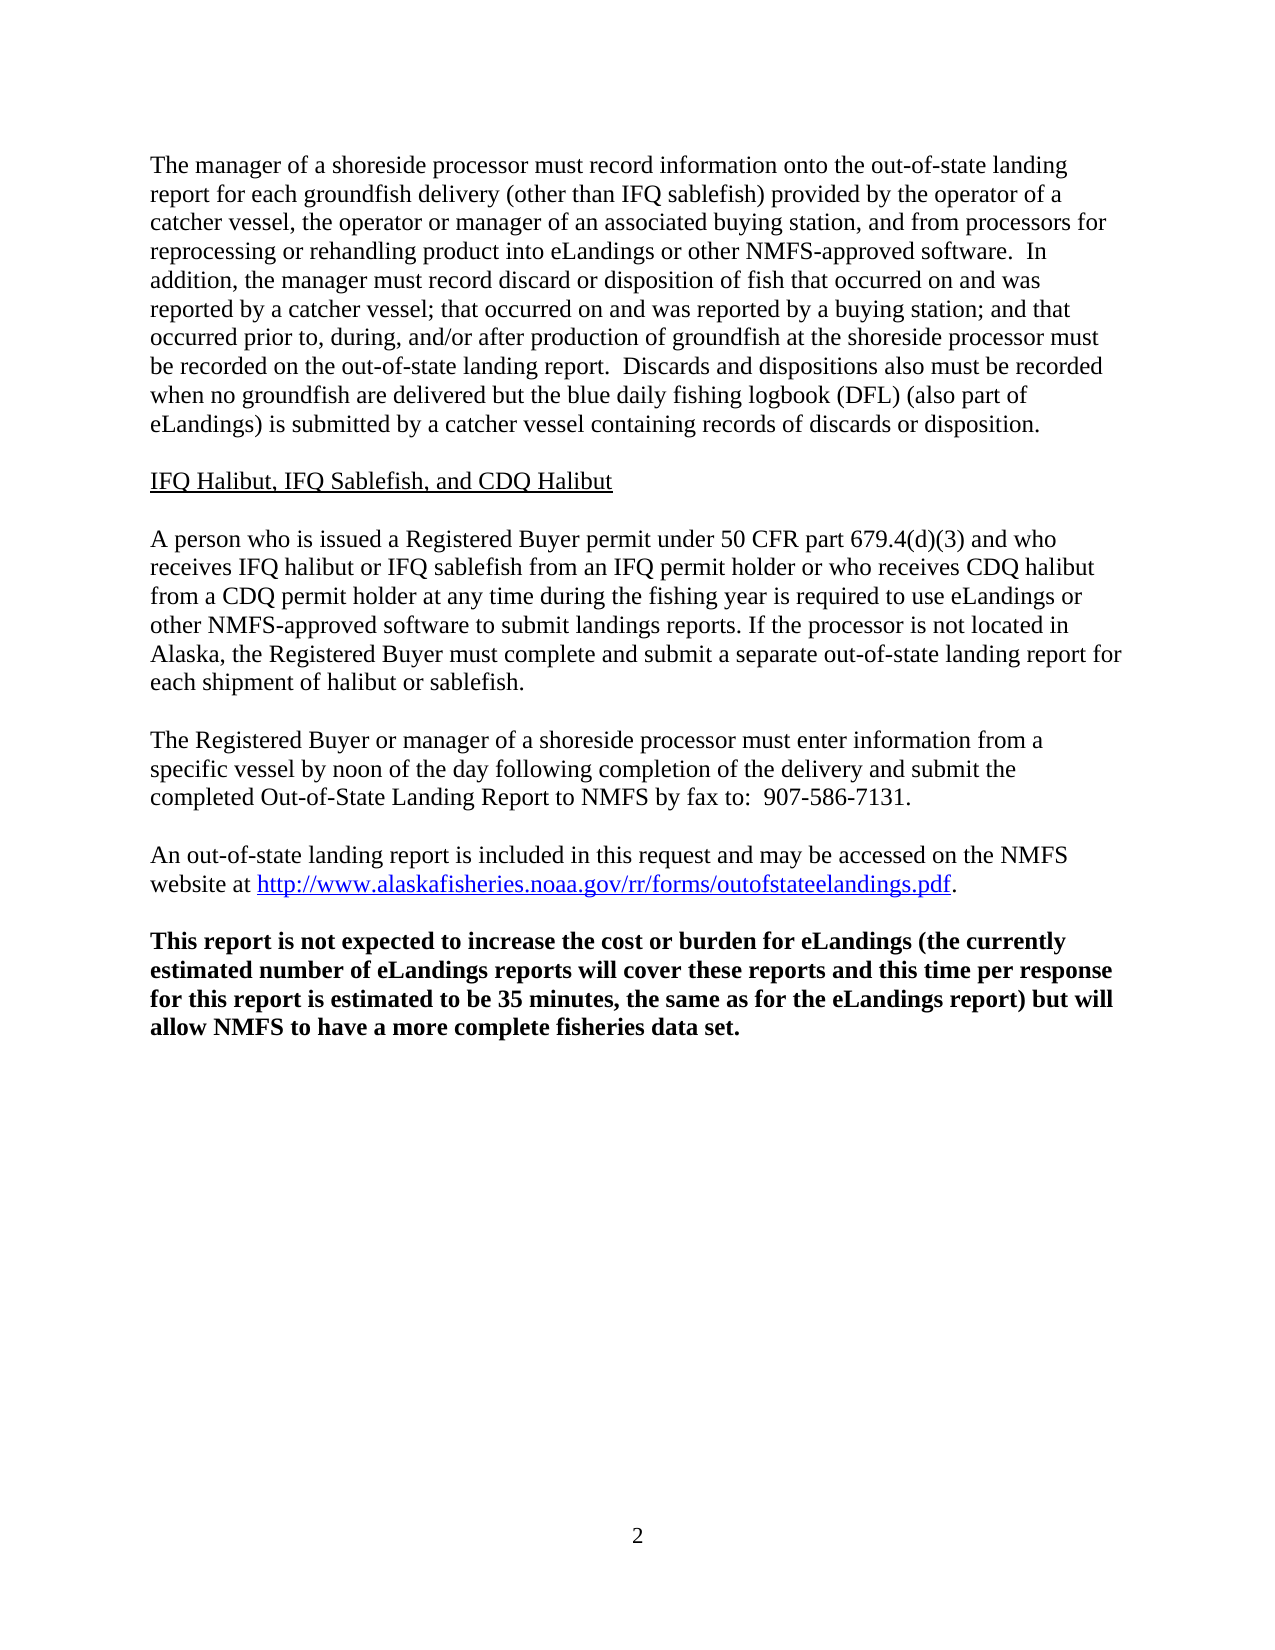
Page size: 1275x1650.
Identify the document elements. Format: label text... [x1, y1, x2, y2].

text The Registered Buyer or manager of a shoreside processor must enter information from a specific vessel by noon of the day following completion of the delivery and submit the completed Out-of-State Landing Report to NMFS by fax to: 907-586-7131. [150, 725, 1125, 811]
text IFQ Halibut, IFQ Sablefish, and CDQ Halibut [150, 466, 1125, 495]
text The manager of a shoreside processor must record information onto the out-of-state landing report for each groundfish delivery (other than IFQ sablefish) provided by the operator of a catcher vessel, the operator or manager of an associated buying station, and from processors for reprocessing or rehandling product into eLandings or other NMFS-approved software. In addition, the manager must record discard or disposition of fish that occurred on and was reported by a catcher vessel; that occurred on and was reported by a buying station; and that occurred prior to, during, and/or after production of groundfish at the shoreside processor must be recorded on the out-of-state landing report. Discards and dispositions also must be recorded when no groundfish are delivered but the blue daily fishing logbook (DFL) (also part of eLandings) is submitted by a catcher vessel containing records of discards or disposition. [150, 150, 1125, 437]
text An out-of-state landing report is included in this request and may be accessed on the NMFS website at http://www.alaskafisheries.noaa.gov/rr/forms/outofstateelandings.pdf. [150, 840, 1125, 897]
text This report is not expected to increase the cost or burden for eLandings (the currently estimated number of eLandings reports will cover these reports and this time per response for this report is estimated to be 35 minutes, the same as for the eLandings report) but will allow NMFS to have a more complete fisheries data set. [150, 926, 1125, 1041]
text A person who is issued a Registered Buyer permit under 50 CFR part 679.4(d)(3) and who receives IFQ halibut or IFQ sablefish from an IFQ permit holder or who receives CDQ halibut from a CDQ permit holder at any time during the fishing year is required to use eLandings or other NMFS-approved software to submit landings reports. If the processor is not located in Alaska, the Registered Buyer must complete and submit a separate out-of-state landing report for each shipment of halibut or sablefish. [150, 524, 1125, 696]
